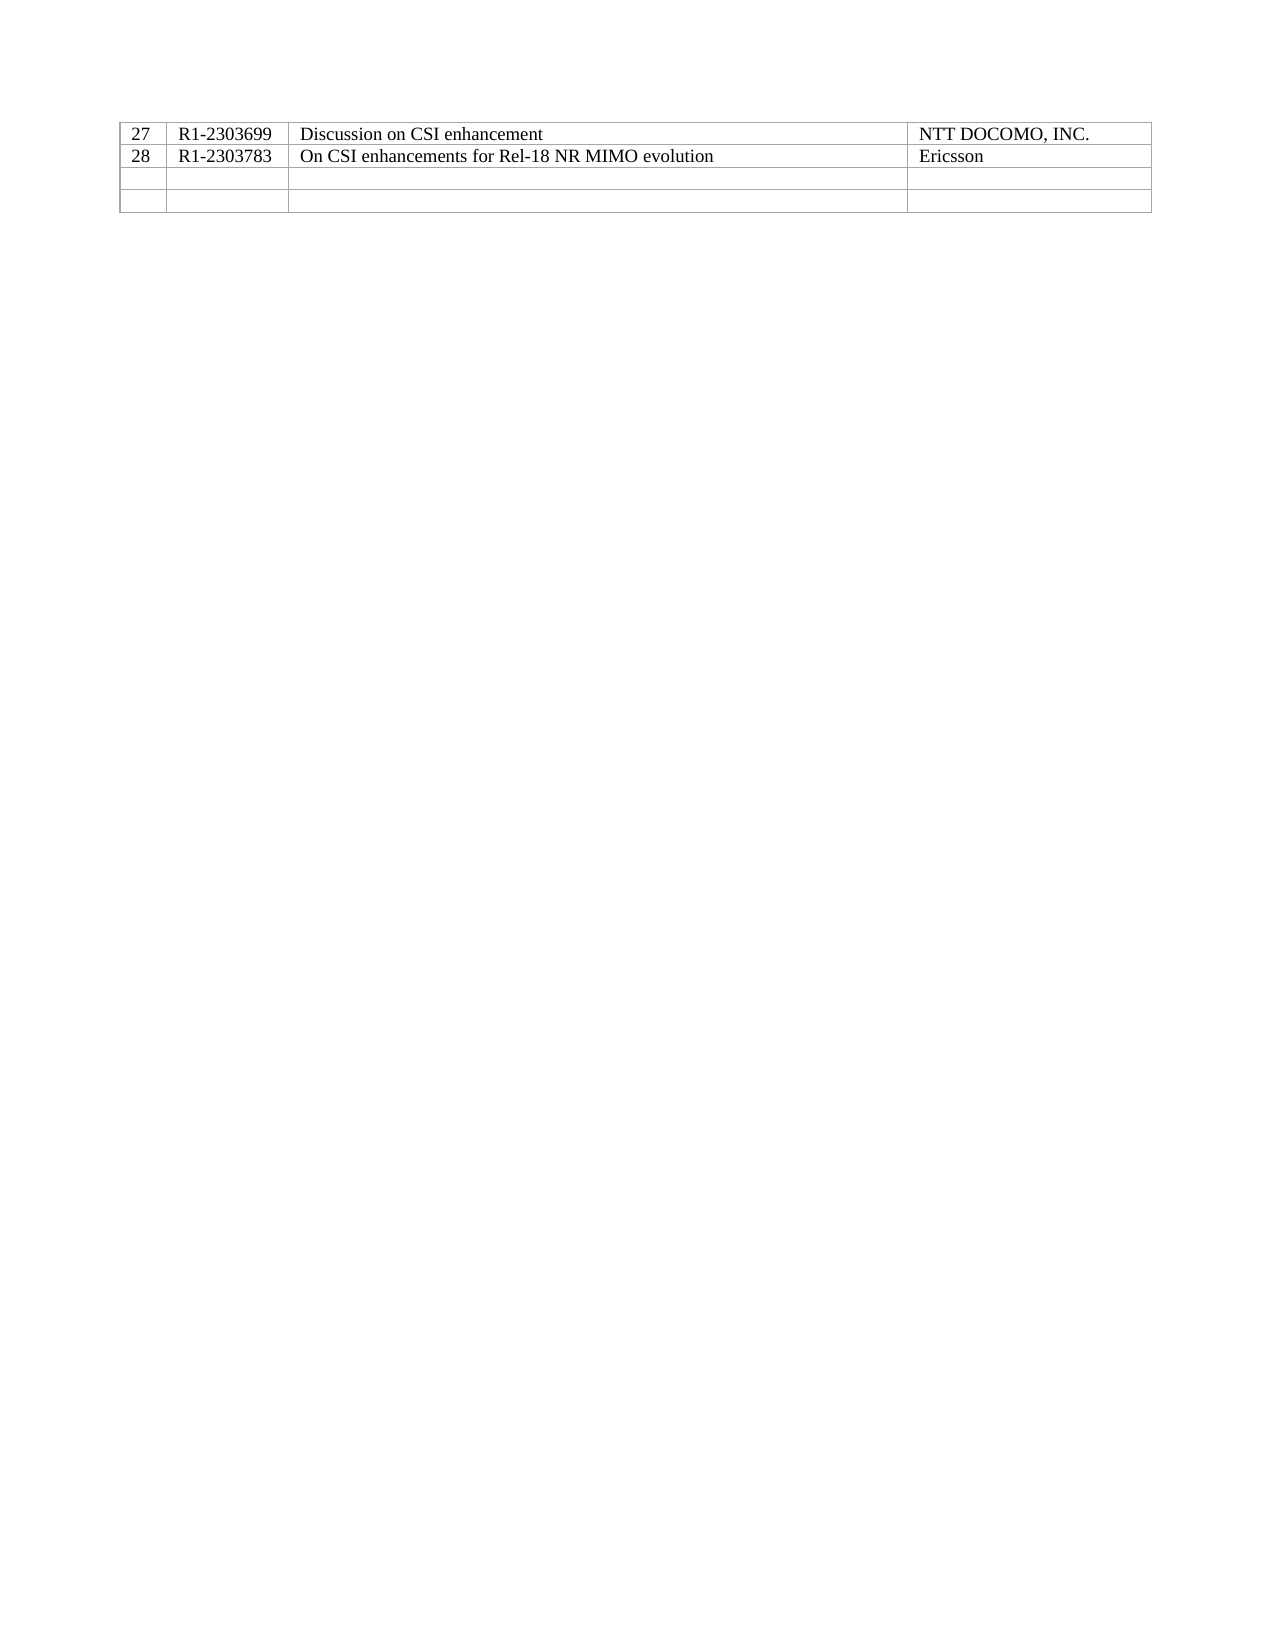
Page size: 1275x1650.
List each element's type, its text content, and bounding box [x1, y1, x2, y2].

table_cell [289, 190, 907, 212]
table_cell Ericsson [908, 145, 1151, 167]
table_cell R1-2303783 [167, 145, 288, 167]
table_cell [289, 123, 907, 144]
table_cell [121, 168, 166, 189]
table_cell NTT DOCOMO, INC. [908, 123, 1151, 144]
table_cell [167, 190, 288, 212]
table_cell 27 [121, 123, 166, 144]
table_cell On CSI enhancements for Rel-18 NR MIMO evolution [289, 145, 907, 167]
table_cell [121, 190, 166, 212]
table_cell [908, 168, 1151, 189]
table_cell [289, 168, 907, 189]
table_cell [167, 168, 288, 189]
table_cell [908, 190, 1151, 212]
table_cell R1-2303699 [167, 123, 288, 144]
table_cell 28 [121, 145, 166, 167]
